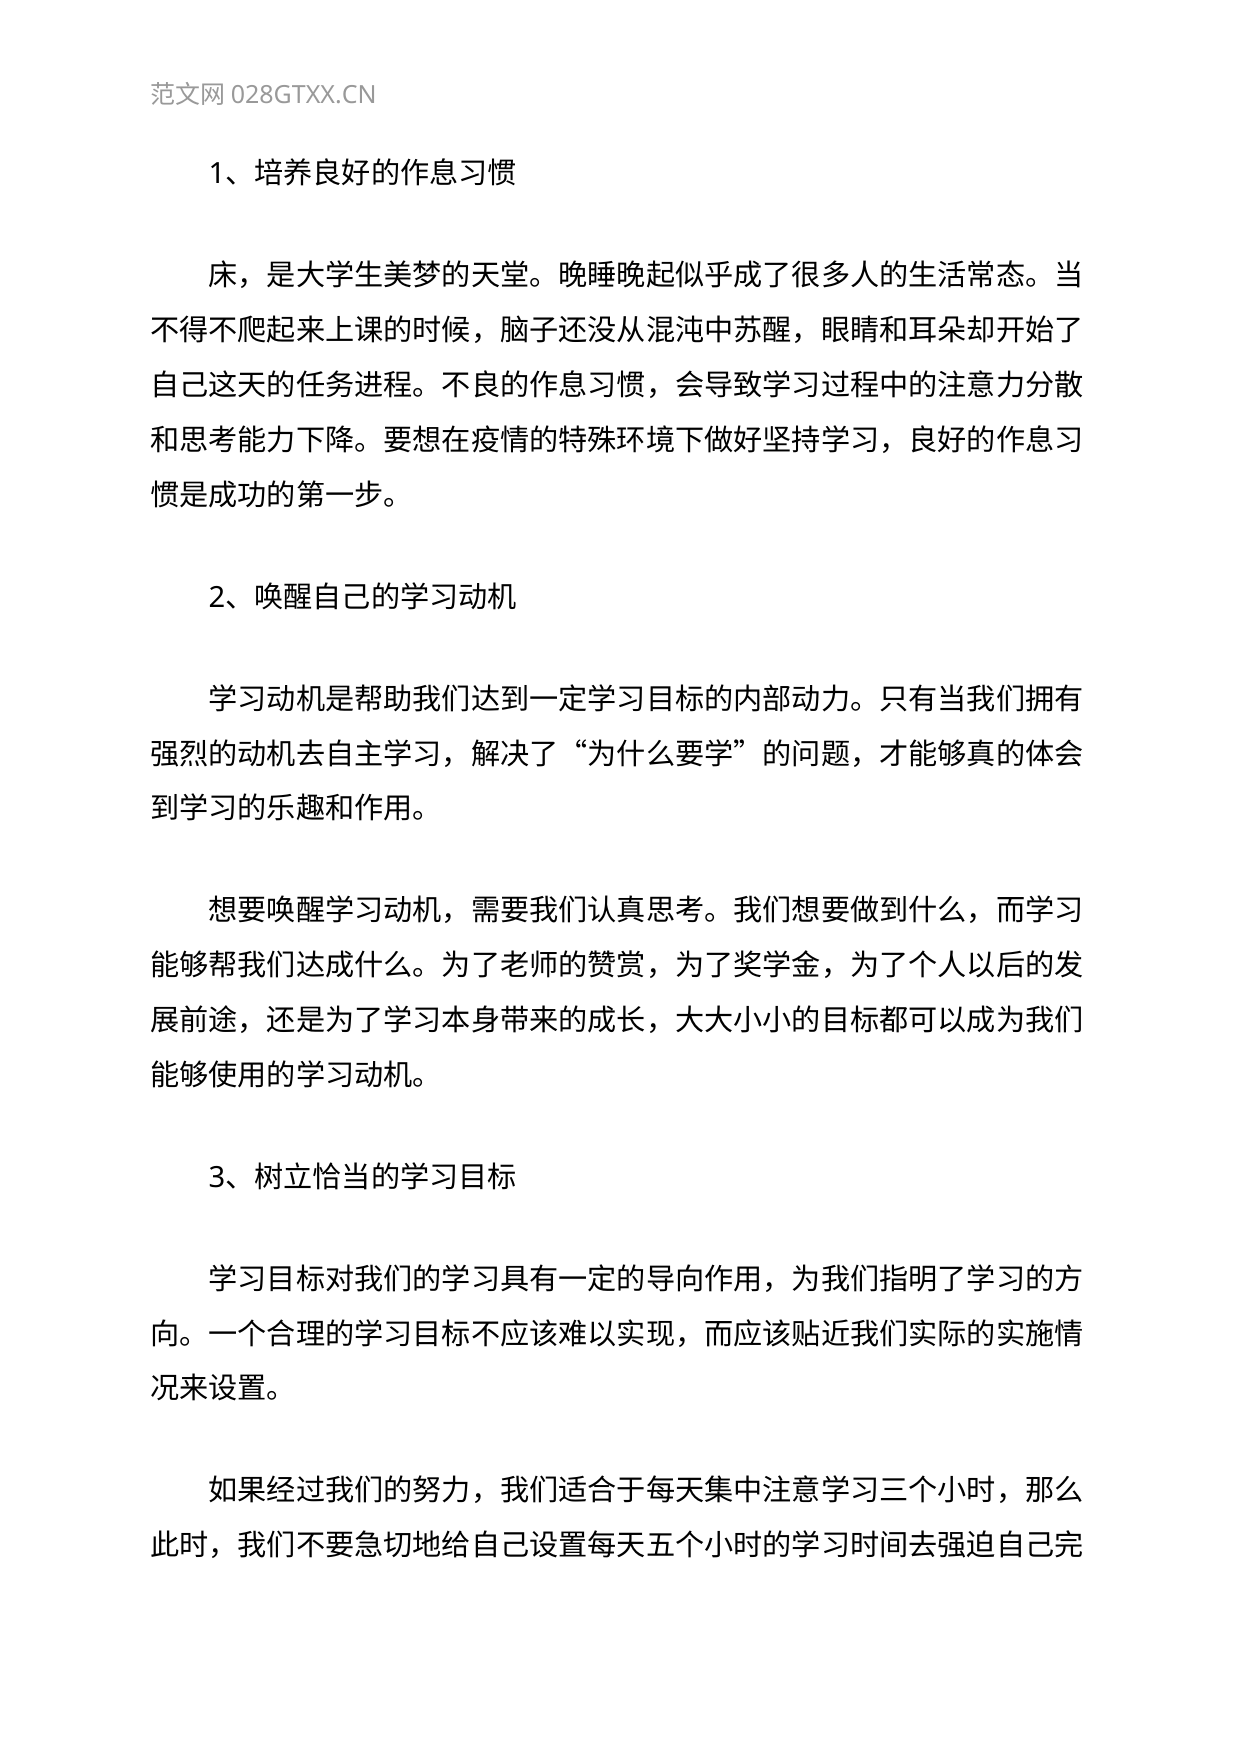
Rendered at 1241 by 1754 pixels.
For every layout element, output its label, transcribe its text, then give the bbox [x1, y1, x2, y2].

text 2、唤醒自己的学习动机 [150, 573, 1090, 616]
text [150, 1467, 1090, 1564]
text 学习目标对我们的学习具有一定的导向作用，为我们指明了学习的方向。一个合理的学习目标不应该难以实现，而应该贴近我们实际的实施情况来设置。 [150, 1255, 1090, 1407]
text 学习动机是帮助我们达到一定学习目标的内部动力。只有当我们拥有强烈的动机去自主学习，解决了“为什么要学”的问题，才能够真的体会到学习的乐趣和作用。 [150, 675, 1090, 827]
text 床，是大学生美梦的天堂。晚睡晚起似乎成了很多人的生活常态。当不得不爬起来上课的时候，脑子还没从混沌中苏醒，眼睛和耳朵却开始了自己这天的任务进程。不良的作息习惯，会导致学习过程中的注意力分散和思考能力下降。要想在疫情的特殊环境下做好坚持学习，良好的作息习惯是成功的第一步。 [150, 252, 1090, 514]
text 1、培养良好的作息习惯 [150, 150, 1090, 192]
text 3、树立恰当的学习目标 [150, 1153, 1090, 1196]
text 想要唤醒学习动机，需要我们认真思考。我们想要做到什么，而学习能够帮我们达成什么。为了老师的赞赏，为了奖学金，为了个人以后的发展前途，还是为了学习本身带来的成长，大大小小的目标都可以成为我们能够使用的学习动机。 [150, 887, 1090, 1094]
